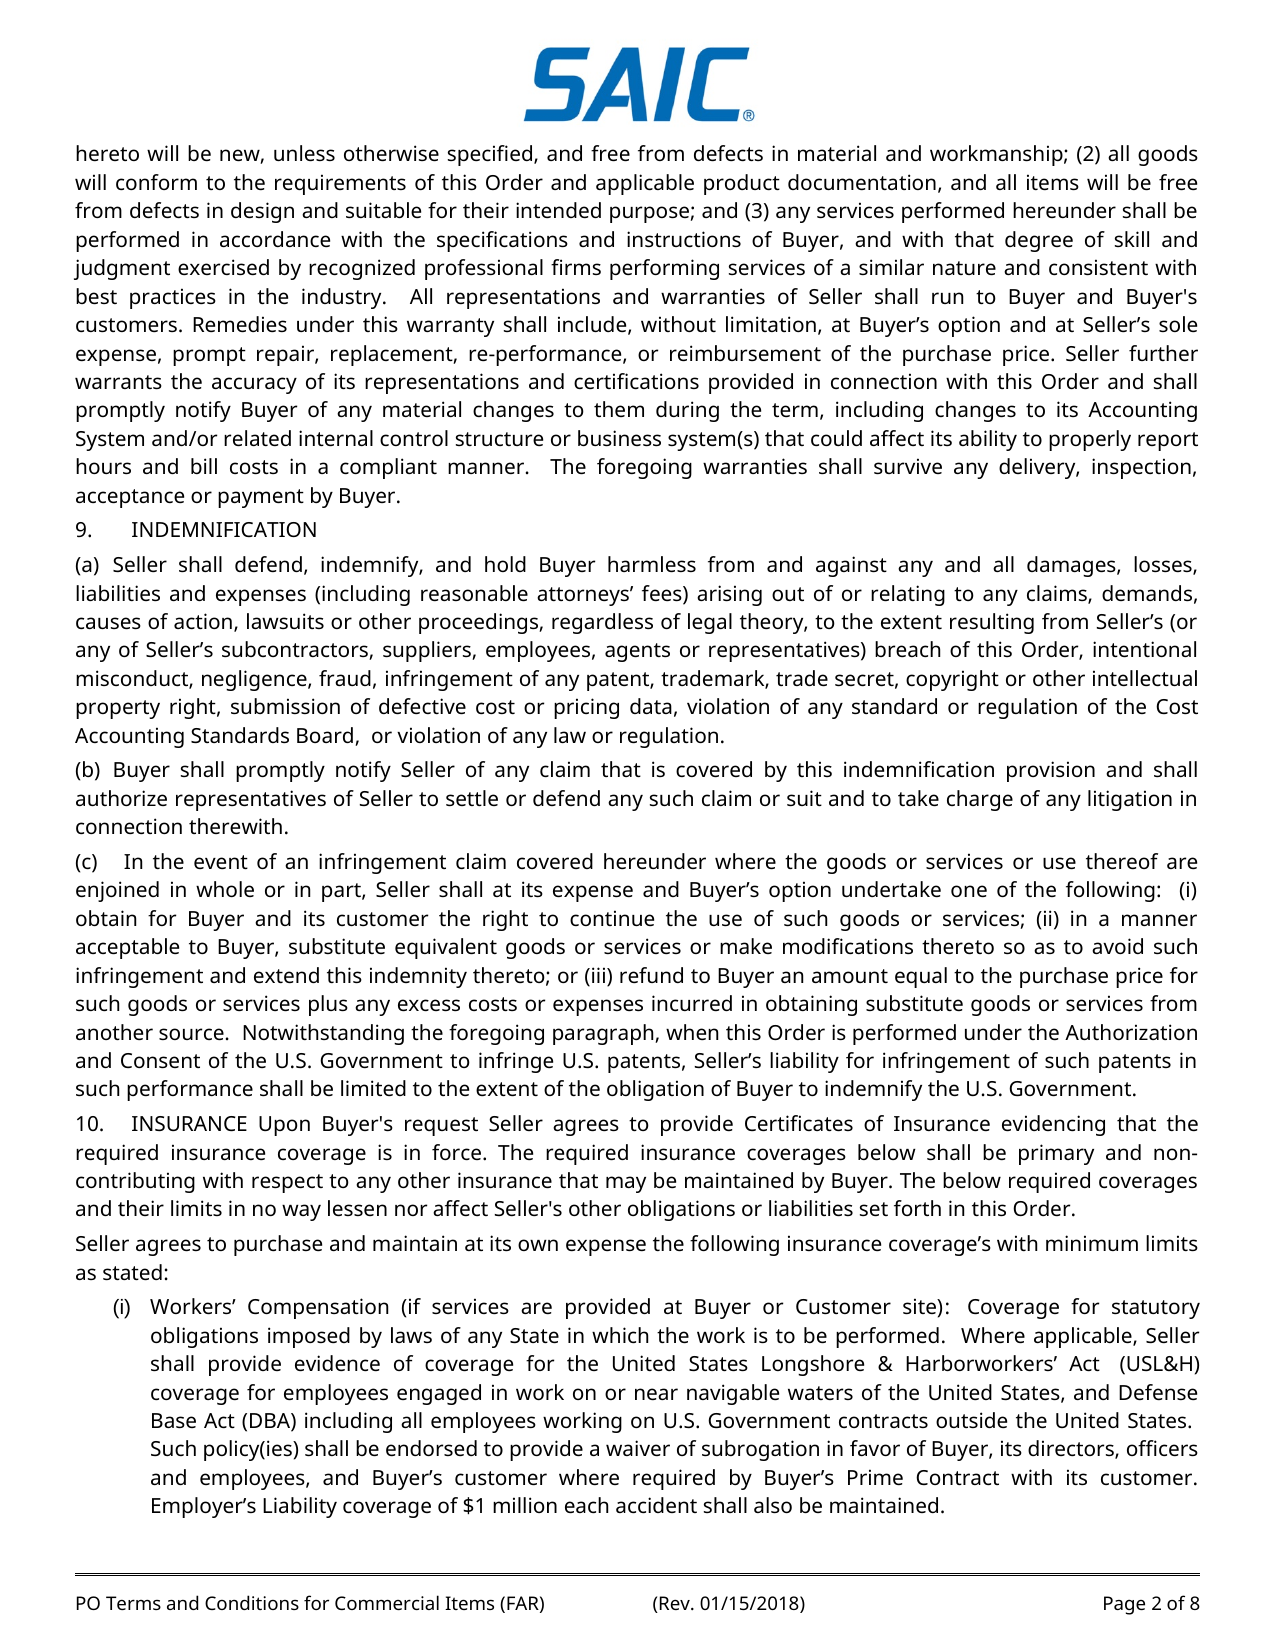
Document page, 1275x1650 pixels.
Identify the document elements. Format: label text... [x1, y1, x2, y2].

list INDEMNIFICATION [75, 516, 1200, 544]
list INSURANCE Upon Buyer's request Seller agrees to provide Certificates of Insurance evidencing that the required insurance coverage is in force. The required insurance coverages below shall be primary and non-contributing with respect to any other insurance that may be maintained by Buyer. The below required coverages and their limits in no way lessen nor affect Seller's other obligations or liabilities set forth in this Order. [75, 1109, 1200, 1223]
text (a) Seller shall defend, indemnify, and hold Buyer harmless from and against any and all damages, losses, liabilities and expenses (including reasonable attorneys’ fees) arising out of or relating to any claims, demands, causes of action, lawsuits or other proceedings, regardless of legal theory, to the extent resulting from Seller’s (or any of Seller’s subcontractors, suppliers, employees, agents or representatives) breach of this Order, intentional misconduct, negligence, fraud, infringement of any patent, trademark, trade secret, copyright or other intellectual property right, submission of defective cost or pricing data, violation of any standard or regulation of the Cost Accounting Standards Board, or violation of any law or regulation. [75, 550, 1200, 749]
picture [506, 28, 769, 140]
text (b) Buyer shall promptly notify Seller of any claim that is covered by this indemnification provision and shall authorize representatives of Seller to settle or defend any such claim or suit and to take charge of any litigation in connection therewith. [75, 756, 1200, 841]
text (c) In the event of an infringement claim covered hereunder where the goods or services or use thereof are enjoined in whole or in part, Seller shall at its expense and Buyer’s option undertake one of the following: (i) obtain for Buyer and its customer the right to continue the use of such goods or services; (ii) in a manner acceptable to Buyer, substitute equivalent goods or services or make modifications thereto so as to avoid such infringement and extend this indemnity thereto; or (iii) refund to Buyer an amount equal to the purchase price for such goods or services plus any excess costs or expenses incurred in obtaining substitute goods or services from another source. Notwithstanding the foregoing paragraph, when this Order is performed under the Authorization and Consent of the U.S. Government to infringe U.S. patents, Seller’s liability for infringement of such patents in such performance shall be limited to the extent of the obligation of Buyer to indemnify the U.S. Government. [75, 847, 1200, 1103]
text Seller agrees to purchase and maintain at its own expense the following insurance coverage’s with minimum limits as stated: [75, 1229, 1200, 1286]
list Workers’ Compensation (if services are provided at Buyer or Customer site): Coverage for statutory obligations imposed by laws of any State in which the work is to be performed. Where applicable, Seller shall provide evidence of coverage for the United States Longshore & Harborworkers’ Act (USL&H) coverage for employees engaged in work on or near navigable waters of the United States, and Defense Base Act (DBA) including all employees working on U.S. Government contracts outside the United States. Such policy(ies) shall be endorsed to provide a waiver of subrogation in favor of Buyer, its directors, officers and employees, and Buyer’s customer where required by Buyer’s Prime Contract with its customer. Employer’s Liability coverage of $1 million each accident shall also be maintained. [112, 1292, 1200, 1520]
